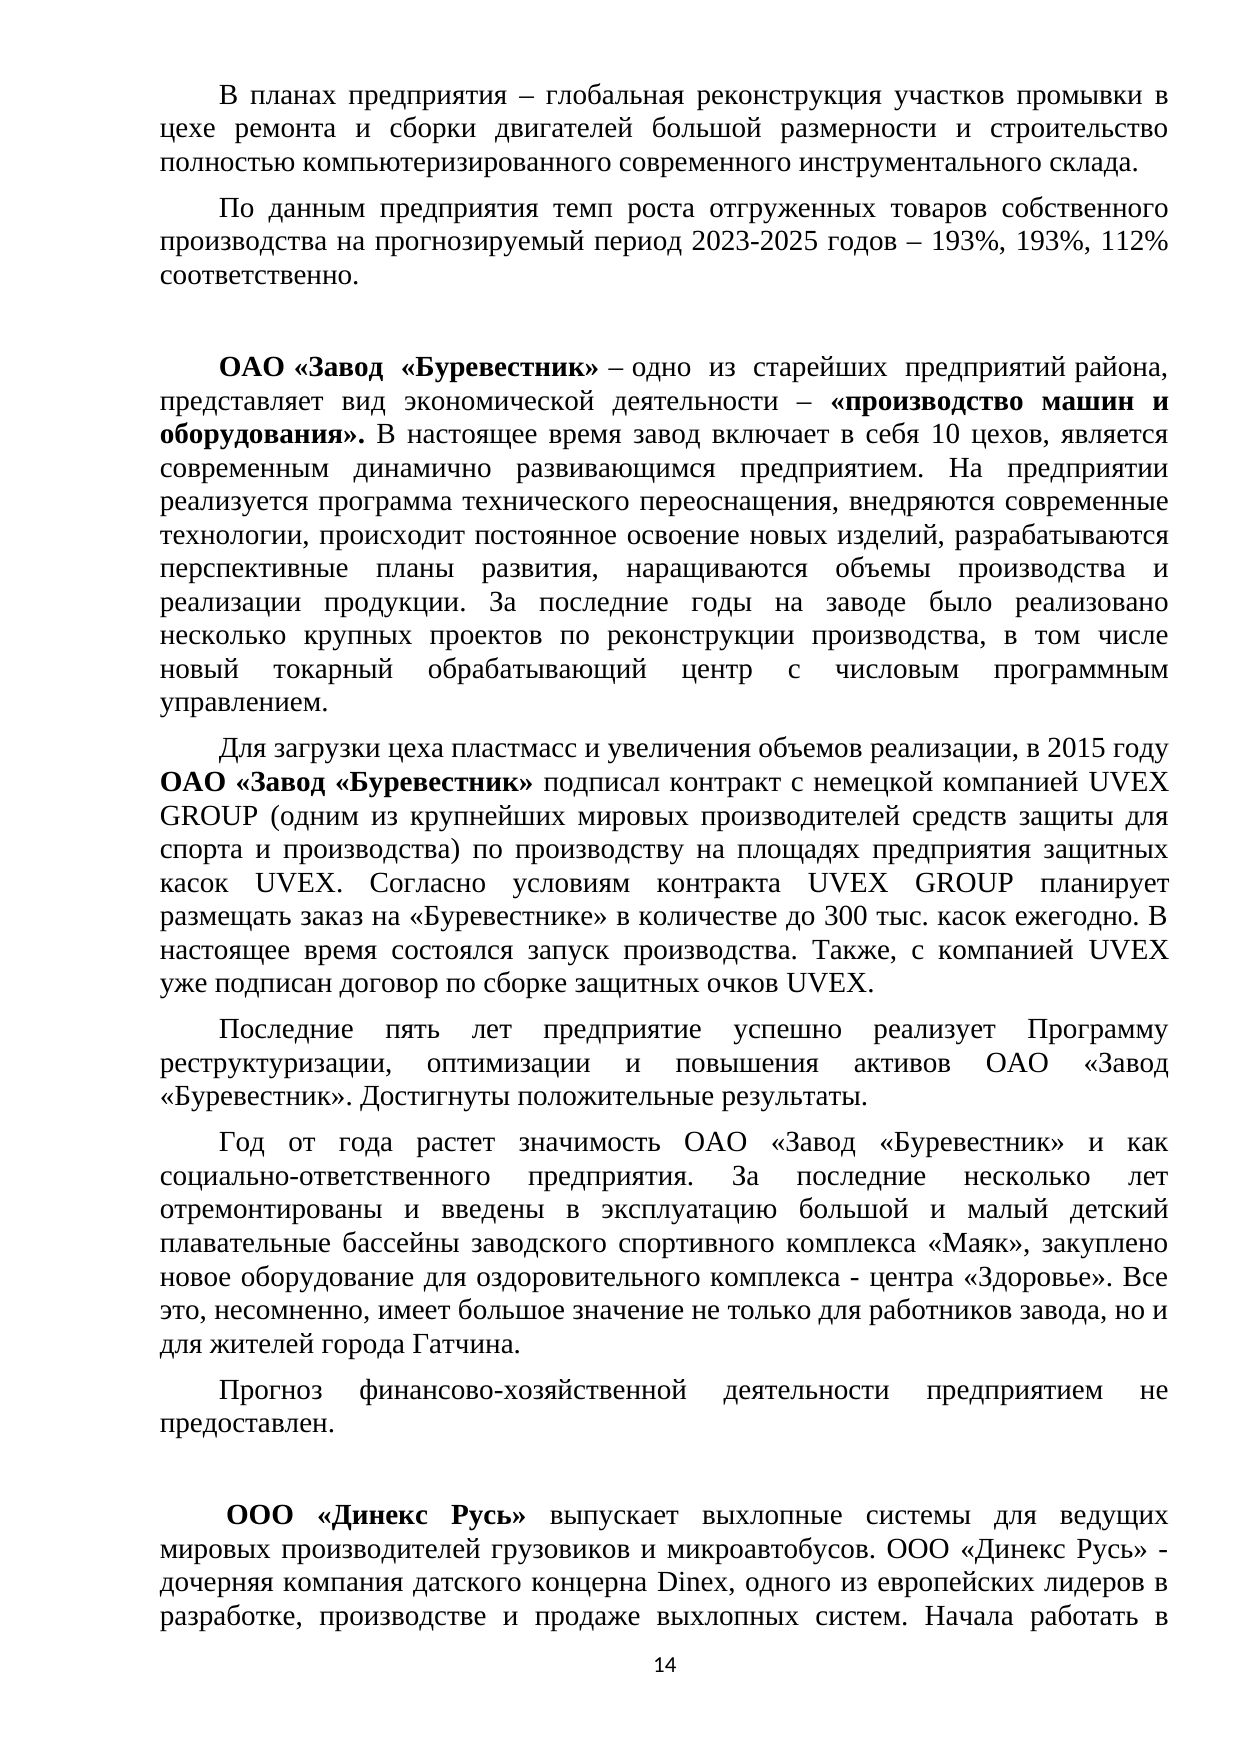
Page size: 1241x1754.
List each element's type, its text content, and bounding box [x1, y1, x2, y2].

text ОАО «Завод «Буревестник» – одно из старейших предприятий района, представляет вид экономической деятельности – «производство машин и оборудования». В настоящее время завод включает в себя 10 цехов, является современным динамично развивающимся предприятием. На предприятии реализуется программа технического переоснащения, внедряются современные технологии, происходит постоянное освоение новых изделий, разрабатываются перспективные планы развития, наращиваются объемы производства и реализации продукции. За последние годы на заводе было реализовано несколько крупных проектов по реконструкции производства, в том числе новый токарный обрабатывающий центр с числовым программным управлением. [159, 349, 1169, 718]
text Последние пять лет предприятие успешно реализует Программу реструктуризации, оптимизации и повышения активов ОАО «Завод «Буревестник». Достигнуты положительные результаты. [159, 1011, 1169, 1112]
text В планах предприятия – глобальная реконструкция участков промывки в цехе ремонта и сборки двигателей большой размерности и строительство полностью компьютеризированного современного инструментального склада. [159, 77, 1169, 177]
text Год от года растет значимость ОАО «Завод «Буревестник» и как социально-ответственного предприятия. За последние несколько лет отремонтированы и введены в эксплуатацию большой и малый детский плавательные бассейны заводского спортивного комплекса «Маяк», закуплено новое оборудование для оздоровительного комплекса - центра «Здоровье». Все это, несомненно, имеет большое значение не только для работников завода, но и для жителей города Гатчина. [159, 1124, 1169, 1359]
text Прогноз финансово-хозяйственной деятельности предприятием не предоставлен. [159, 1372, 1169, 1439]
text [159, 1497, 1169, 1632]
text По данным предприятия темп роста отгруженных товаров собственного производства на прогнозируемый период 2023-2025 годов – 193%, 193%, 112% соответственно. [159, 190, 1169, 291]
text Для загрузки цеха пластмасс и увеличения объемов реализации, в 2015 году ОАО «Завод «Буревестник» подписал контракт с немецкой компанией UVEX GROUP (одним из крупнейших мировых производителей средств защиты для спорта и производства) по производству на площадях предприятия защитных касок UVEX. Согласно условиям контракта UVEX GROUP планирует размещать заказ на «Буревестнике» в количестве до 300 тыс. касок ежегодно. В настоящее время состоялся запуск производства. Также, с компанией UVEX уже подписан договор по сборке защитных очков UVEX. [159, 731, 1169, 999]
